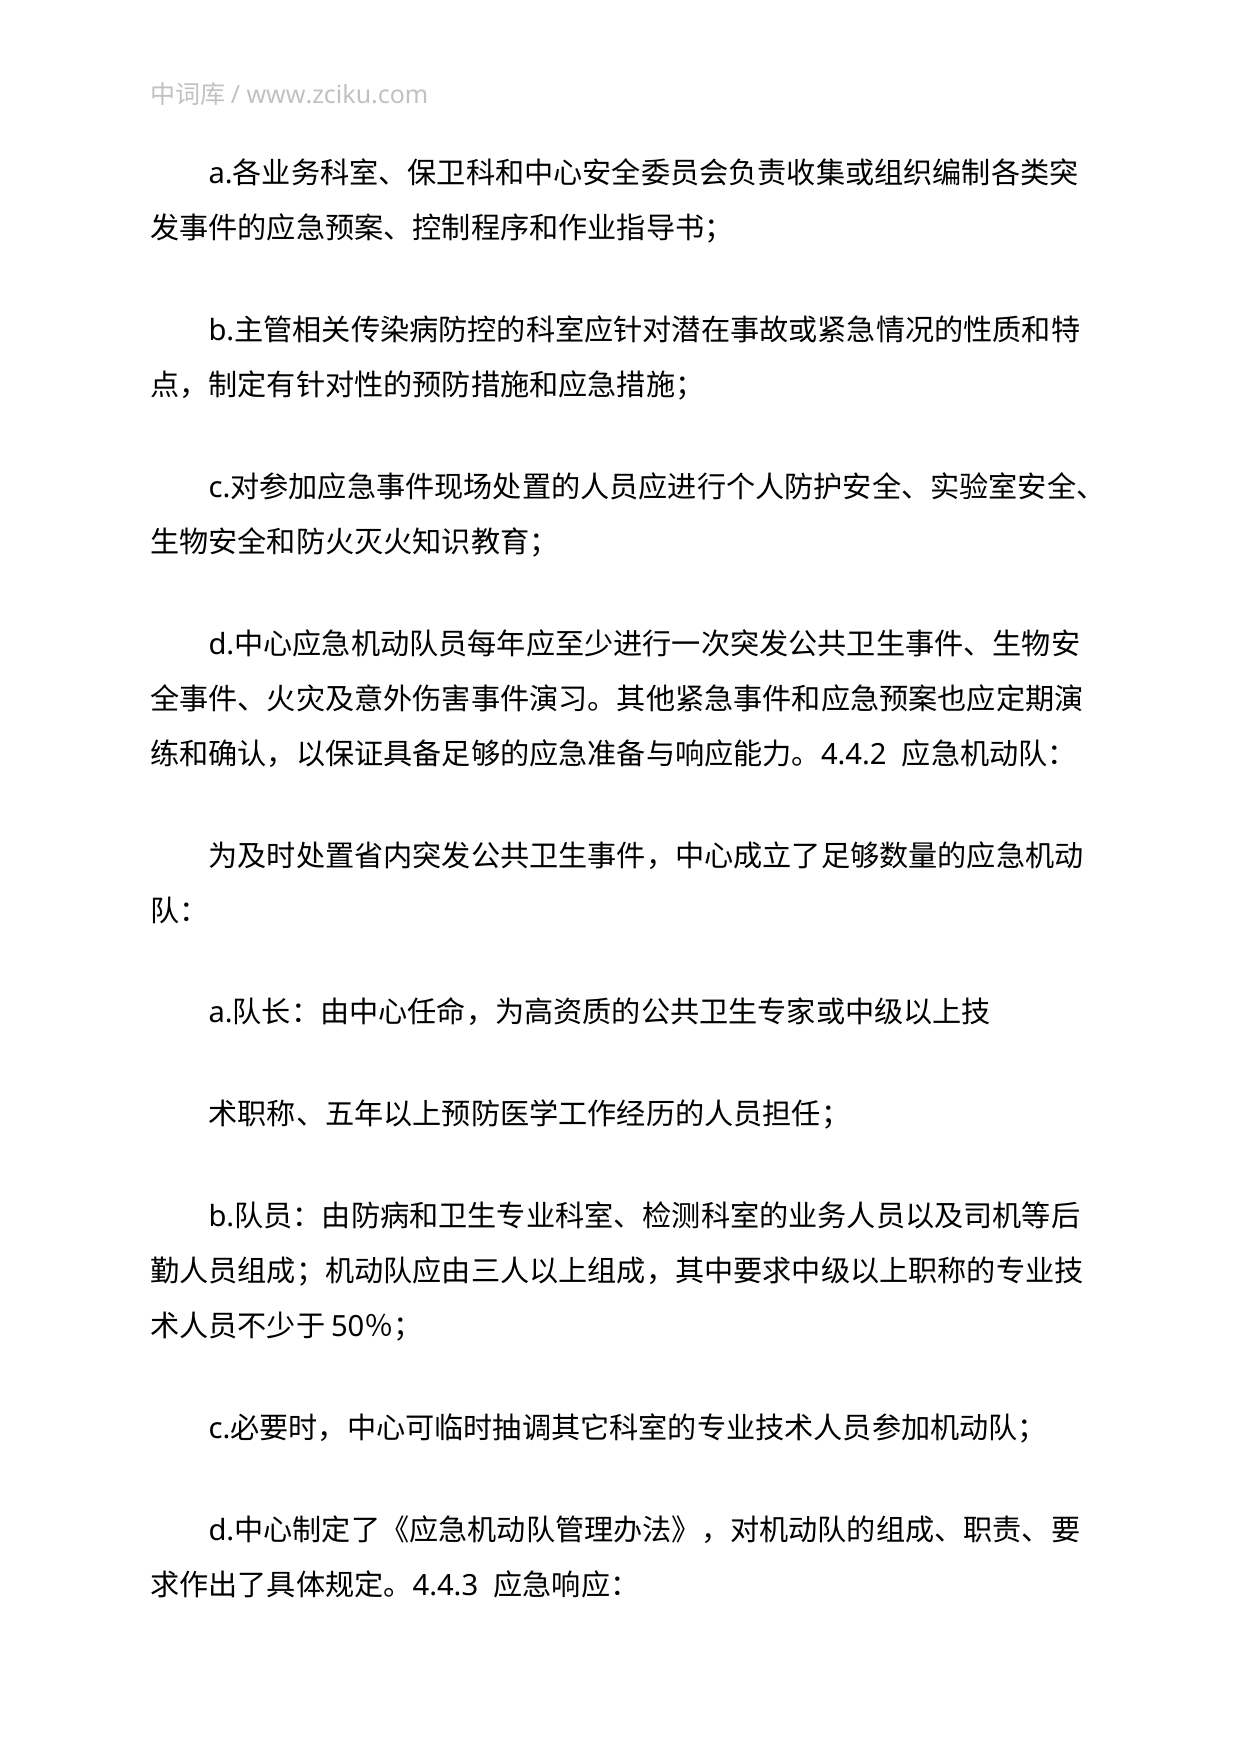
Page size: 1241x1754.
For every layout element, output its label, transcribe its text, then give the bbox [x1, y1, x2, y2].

text a.各业务科室、保卫科和中心安全委员会负责收集或组织编制各类突发事件的应急预案、控制程序和作业指导书； [150, 150, 1090, 247]
text b.队员：由防病和卫生专业科室、检测科室的业务人员以及司机等后勤人员组成；机动队应由三人以上组成，其中要求中级以上职称的专业技术人员不少于50％； [150, 1193, 1090, 1345]
text c.对参加应急事件现场处置的人员应进行个人防护安全、实验室安全、生物安全和防火灭火知识教育； [150, 463, 1090, 561]
text d.中心应急机动队员每年应至少进行一次突发公共卫生事件、生物安全事件、火灾及意外伤害事件演习。其他紧急事件和应急预案也应定期演练和确认，以保证具备足够的应急准备与响应能力。4.4.2 应急机动队： [150, 620, 1090, 773]
text 为及时处置省内突发公共卫生事件，中心成立了足够数量的应急机动队： [150, 832, 1090, 929]
text c.必要时，中心可临时抽调其它科室的专业技术人员参加机动队； [150, 1404, 1090, 1447]
text b.主管相关传染病防控的科室应针对潜在事故或紧急情况的性质和特点，制定有针对性的预防措施和应急措施； [150, 307, 1090, 404]
text 术职称、五年以上预防医学工作经历的人员担任； [150, 1091, 1090, 1133]
text a.队长：由中心任命，为高资质的公共卫生专家或中级以上技 [150, 989, 1090, 1031]
text d.中心制定了《应急机动队管理办法》，对机动队的组成、职责、要求作出了具体规定。4.4.3 应急响应： [150, 1506, 1090, 1604]
